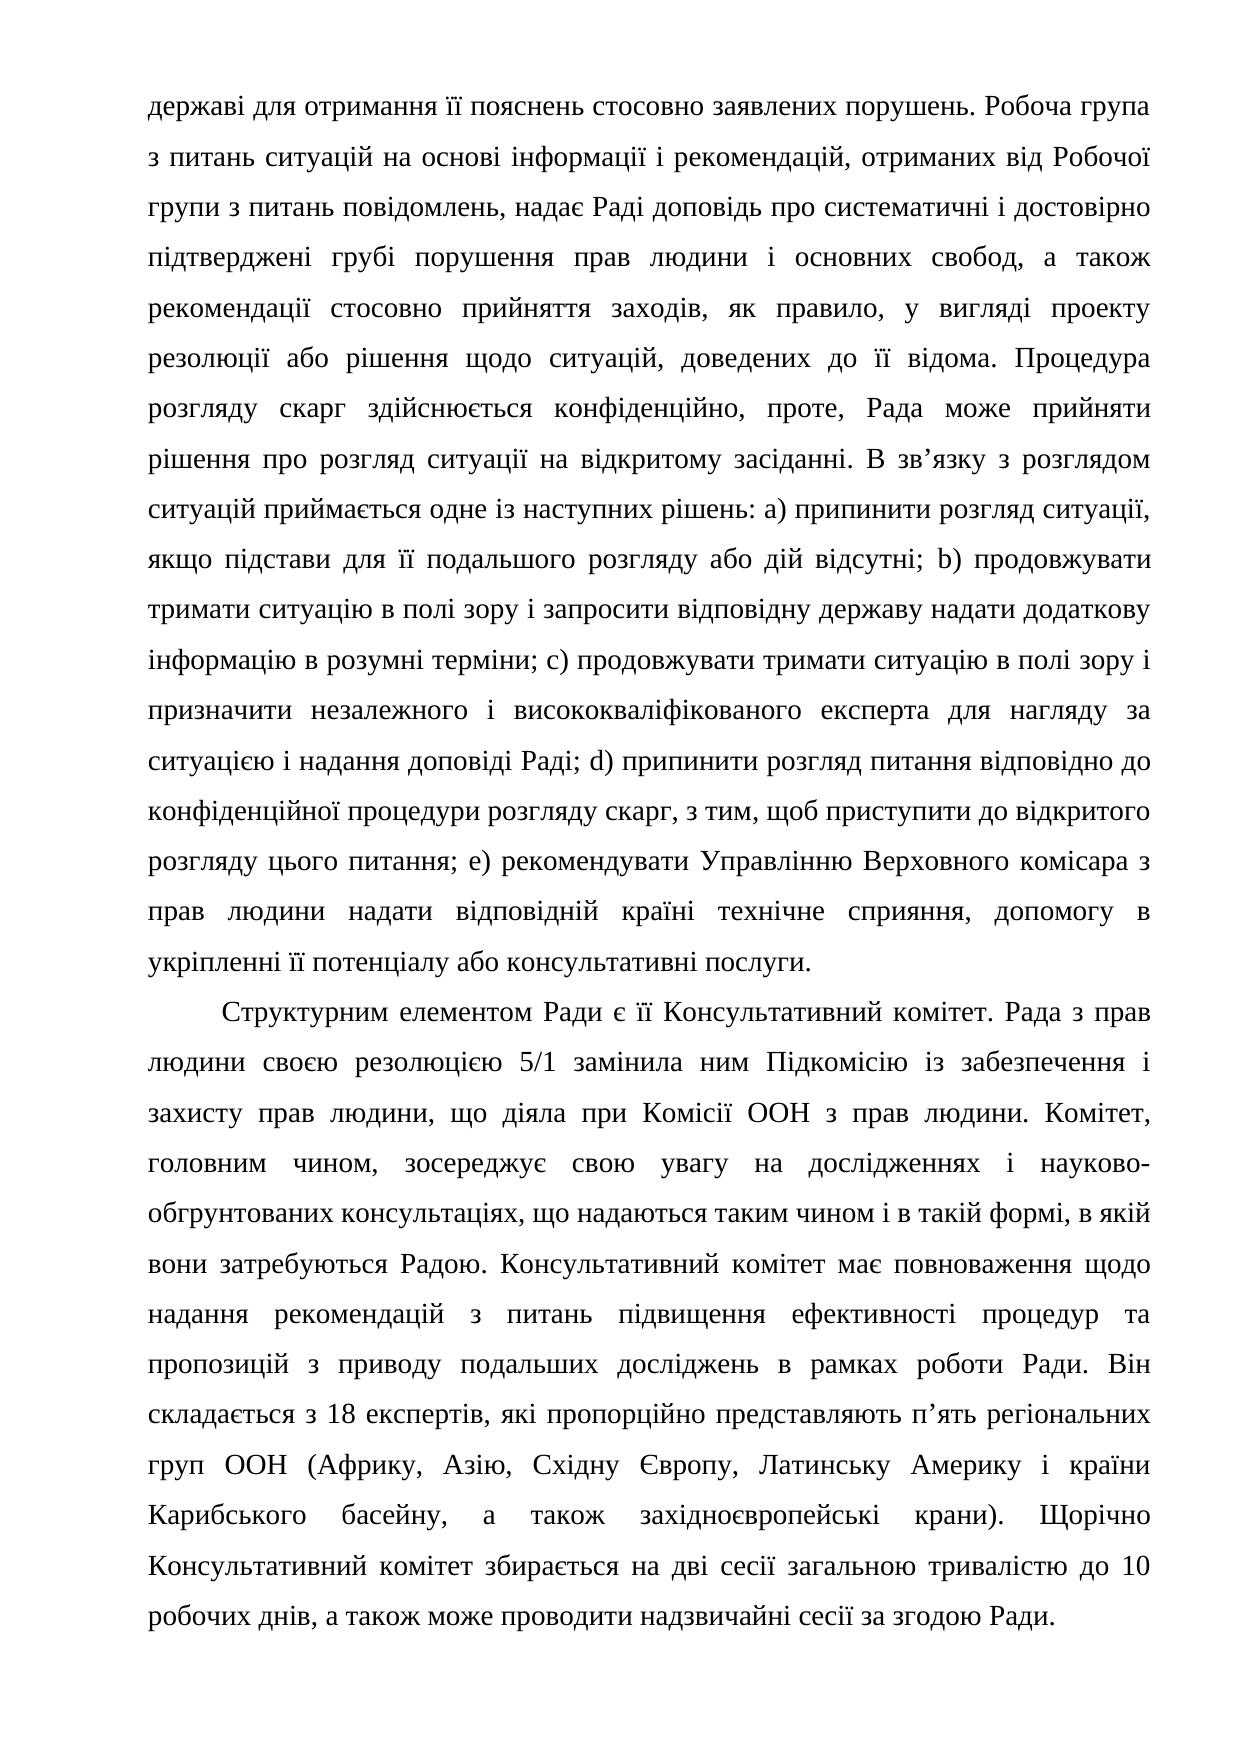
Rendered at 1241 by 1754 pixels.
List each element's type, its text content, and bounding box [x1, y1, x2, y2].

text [148, 88, 1152, 977]
text Структурним елементом Ради є її Консультативний комітет. Рада з прав людини своєю резолюцією 5/1 замінила ним Підкомісію із забезпечення і захисту прав людини, що діяла при Комісії ООН з прав людини. Комітет, головним чином, зосереджує свою увагу на дослідженнях і науково-обгрунтованих консультаціях, що надаються таким чином і в такій формі, в якій вони затребуються Радою. Консультативний комітет має повноваження щодо надання рекомендацій з питань підвищення ефективності процедур та пропозицій з приводу подальших досліджень в рамках роботи Ради. Він складається з 18 експертів, які пропорційно представляють п’ять регіональних груп ООН (Африку, Азію, Східну Європу, Латинську Америку і країни Карибського басейну, а також західноєвропейські крани). Щорічно Консультативний комітет збирається на дві сесії загальною тривалістю до 10 робочих днів, а також може проводити надзвичайні сесії за згодою Ради. [148, 994, 1152, 1631]
